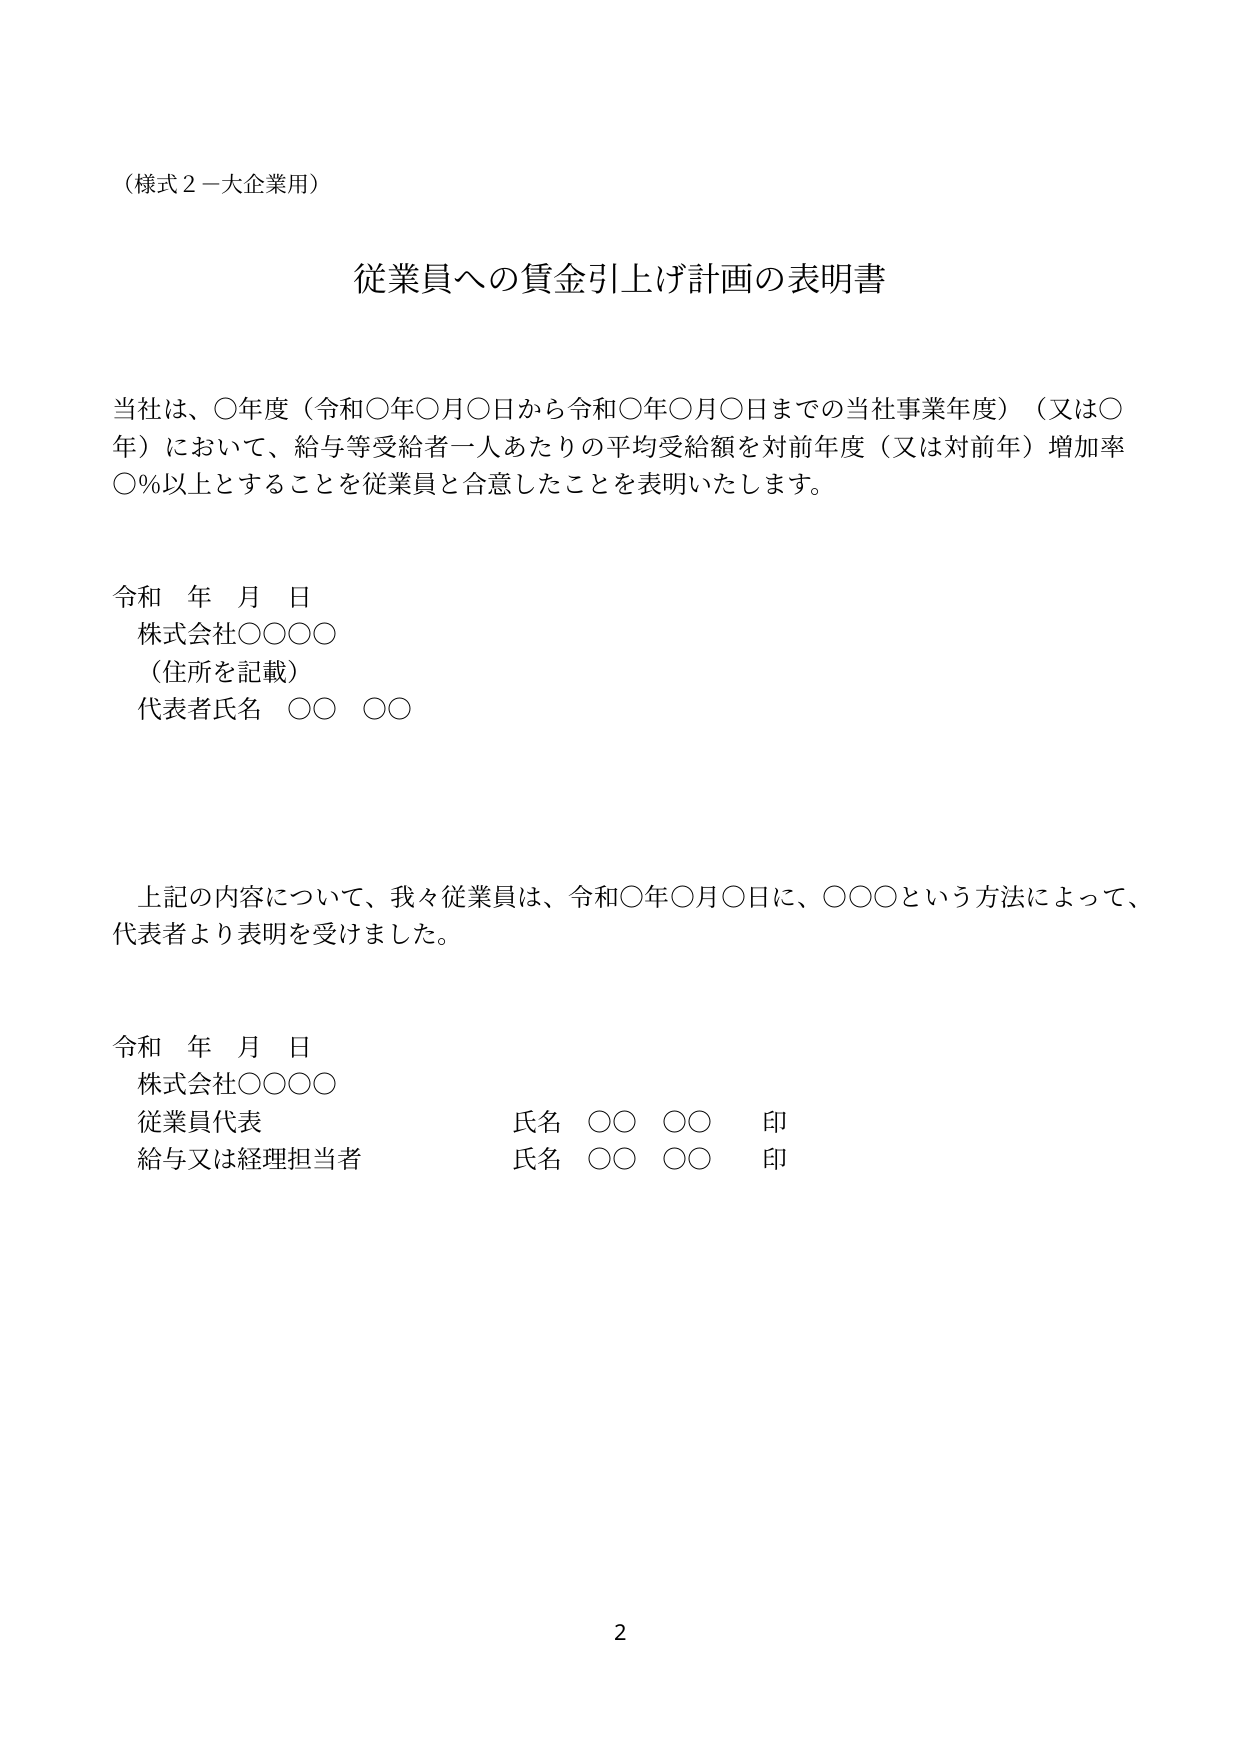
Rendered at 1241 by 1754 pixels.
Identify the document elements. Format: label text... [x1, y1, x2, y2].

text 従業員代表 氏名 ○○ ○○ 印 [112, 1102, 1128, 1139]
text 令和 年 月 日 [112, 577, 1128, 614]
text （住所を記載） [112, 652, 1128, 689]
text 上記の内容について、我々従業員は、令和○年○月○日に、○○○という方法によって、代表者より表明を受けました。 [112, 877, 1128, 952]
text 株式会社○○○○ [112, 614, 1128, 652]
text 給与又は経理担当者 氏名 ○○ ○○ 印 [112, 1139, 1128, 1177]
text 代表者氏名 ○○ ○○ [112, 689, 1128, 727]
text 従業員への賃金引上げ計画の表明書 [112, 239, 1128, 314]
text 当社は、○年度（令和○年○月○日から令和○年○月○日までの当社事業年度）（又は○年）において、給与等受給者一人あたりの平均受給額を対前年度（又は対前年）増加率○％以上とすることを従業員と合意したことを表明いたします。 [112, 389, 1128, 502]
text 令和 年 月 日 [112, 1027, 1128, 1064]
text （様式２－大企業用） [112, 164, 1128, 202]
text 株式会社○○○○ [112, 1064, 1128, 1102]
